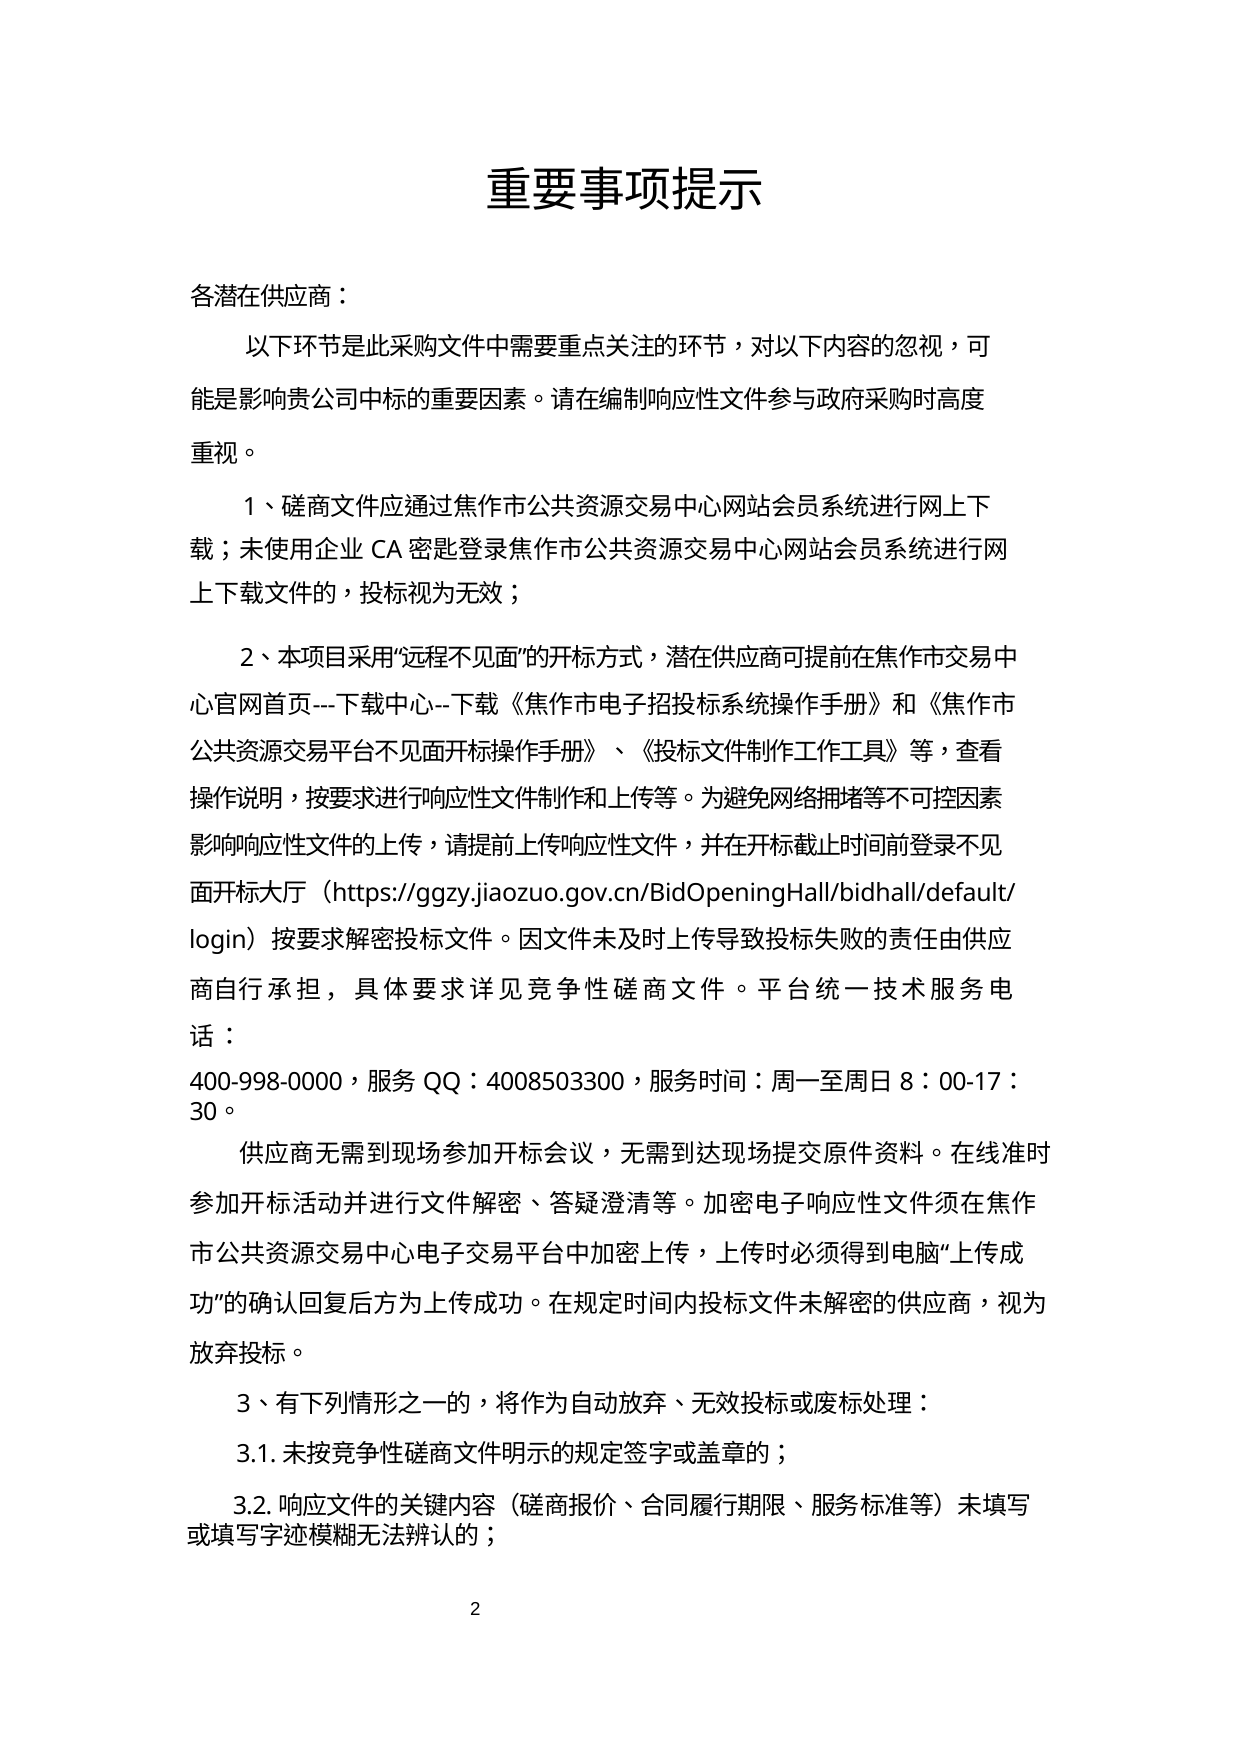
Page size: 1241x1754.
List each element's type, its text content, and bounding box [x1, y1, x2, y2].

text 供应商无需到现场参加开标会议，无需到达现场提交原件资料。在线准时 参加开标活动并进行文件解密、答疑澄清等。加密电子响应性文件须在焦作市公共资源交易中心电子交易平台中加密上传，上传时必须得到电脑“上传成功”的确认回复后方为上传成功。在规定时间内投标文件未解密的供应商，视为放弃投标。 [189, 1136, 1054, 1370]
text 3.2. 响应文件的关键内容（磋商报价、合同履行期限、服务标准等）未填写或填写字迹模糊无法辨认的； [186, 1488, 1054, 1552]
text 400-998-0000，服务 QQ：4008503300，服务时间：周一至周日 8：00-17：30。 [189, 1066, 1054, 1128]
text 1、磋商文件应通过焦作市公共资源交易中心网站会员系统进行网上下载；未使用企业 CA 密匙登录焦作市公共资源交易中心网站会员系统进行网上下载文件的，投标视为无效； [189, 488, 1014, 610]
text 以下环节是此采购文件中需要重点关注的环节，对以下内容的忽视，可能是影响贵公司中标的重要因素。请在编制响应性文件参与政府采购时高度重视。 [190, 329, 1007, 469]
text 重要事项提示 [485, 166, 1054, 214]
text 各潜在供应商： [190, 281, 1054, 312]
text 3.1. 未按竞争性磋商文件明示的规定签字或盖章的； [236, 1438, 1054, 1469]
text 2、本项目采用“远程不见面”的开标方式，潜在供应商可提前在焦作市交易中心官网首页---下载中心--下载《焦作市电子招投标系统操作手册》和《焦作市公共资源交易平台不见面开标操作手册》、《投标文件制作工作工具》等，查看操作说明，按要求进行响应性文件制作和上传等。为避免网络拥堵等不可控因素影响响应性文件的上传，请提前上传响应性文件，并在开标截止时间前登录不见面开标大厅（https://ggzy.jiaozuo.gov.cn/BidOpeningHall/bidhall/default/login）按要求解密投标文件。因文件未及时上传导致投标失败的责任由供应商自行承担，具体要求详见竞争性磋商文件。平台统一技术服务电话： [189, 640, 1025, 1053]
text 3、有下列情形之一的，将作为自动放弃、无效投标或废标处理： [236, 1388, 1054, 1419]
